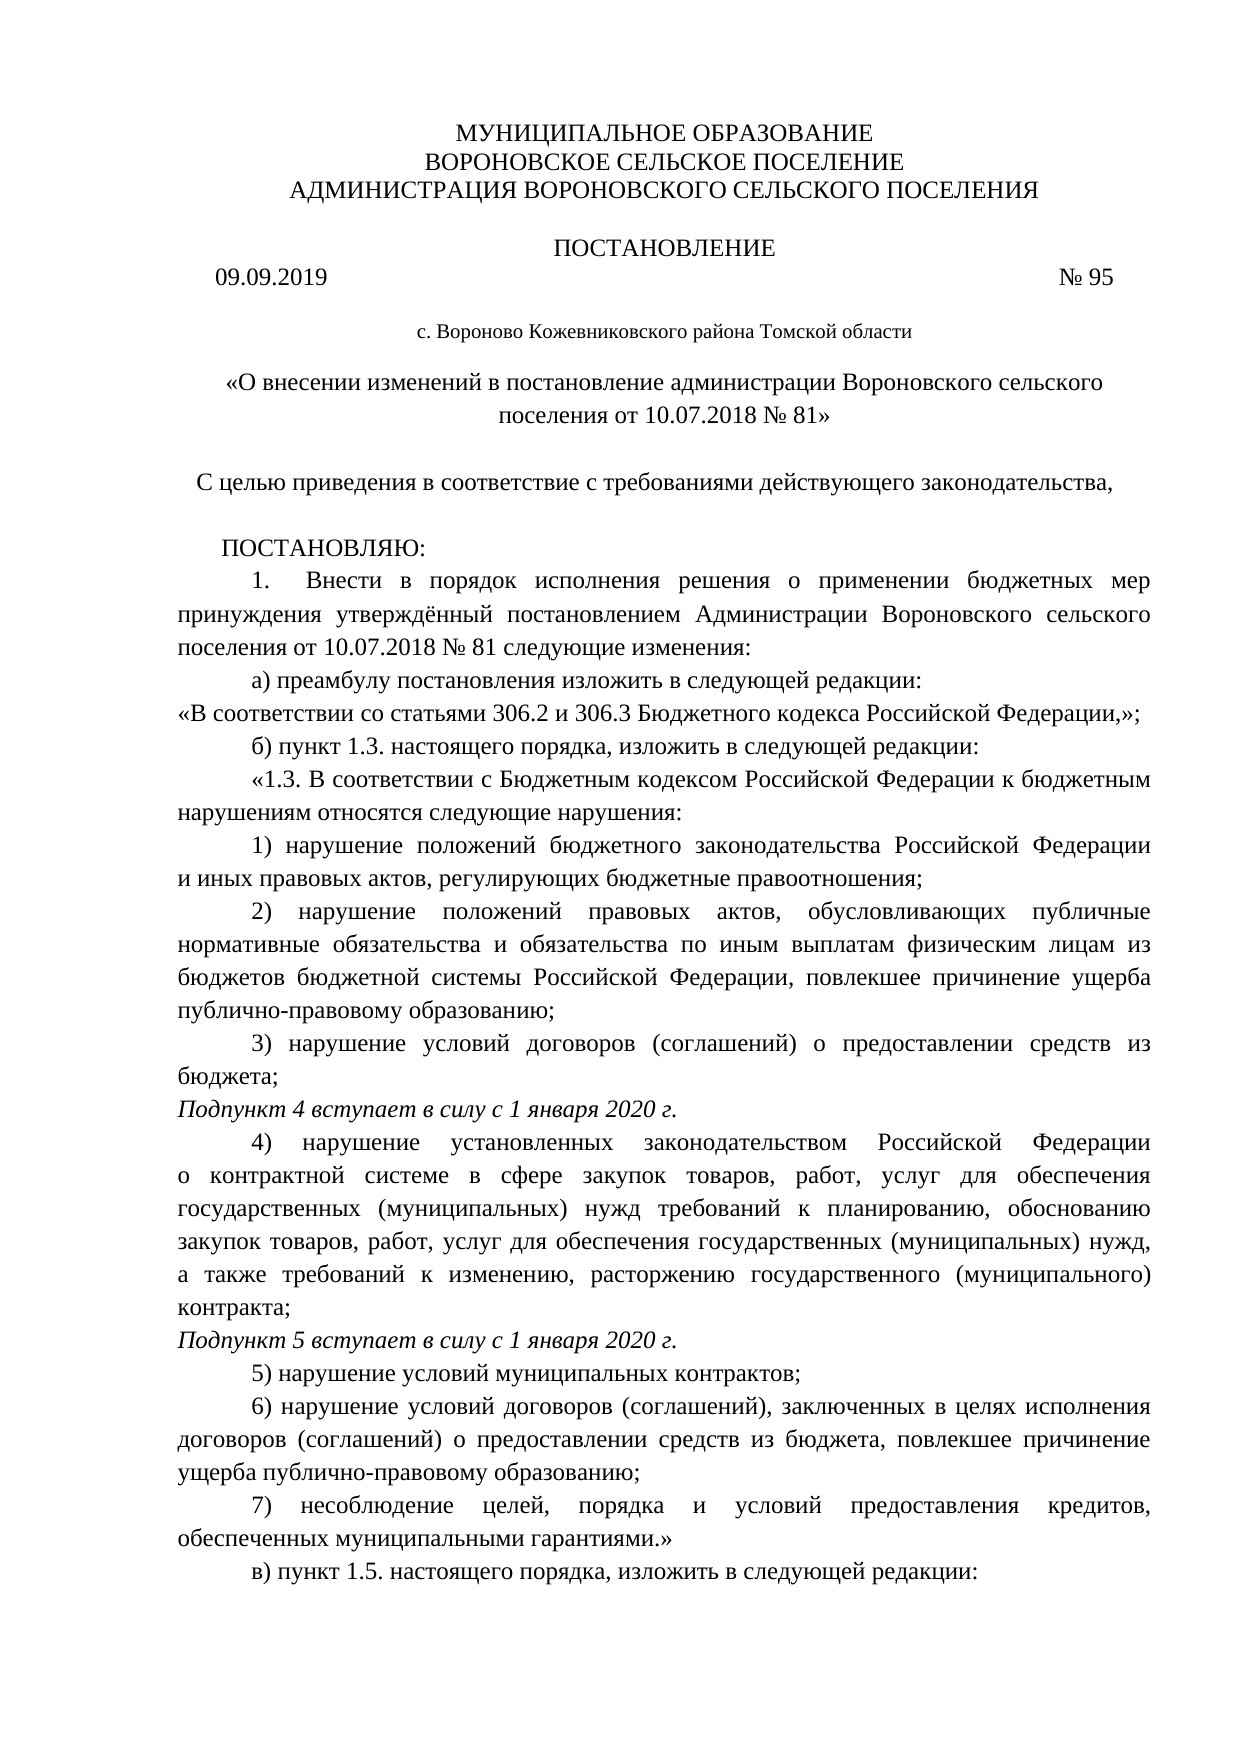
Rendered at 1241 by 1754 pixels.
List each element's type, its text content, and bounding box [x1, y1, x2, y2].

text с. Вороново Кожевниковского района Томской области [177, 319, 1152, 343]
text ПОСТАНОВЛЯЮ: [177, 533, 1152, 561]
text в) пункт 1.5. настоящего порядка, изложить в следующей редакции: [177, 1556, 1152, 1585]
text ПОСТАНОВЛЕНИЕ [177, 233, 1152, 262]
text «1.3. В соответствии с Бюджетным кодексом Российской Федерации к бюджетным нарушениям относятся следующие нарушения: [177, 764, 1152, 826]
text Подпункт 4 вступает в силу с 1 января 2020 г. [177, 1094, 1152, 1123]
text «В соответствии со статьями 306.2 и 306.3 Бюджетного кодекса Российской Федерации,»; [177, 698, 1152, 726]
text ВОРОНОВСКОЕ СЕЛЬСКОЕ ПОСЕЛЕНИЕ [177, 147, 1152, 176]
text МУНИЦИПАЛЬНОЕ ОБРАЗОВАНИЕ [177, 118, 1152, 147]
text «О внесении изменений в постановление администрации Вороновского сельского поселения от 10.07.2018 № 81» [177, 367, 1152, 429]
text 2) нарушение положений правовых актов, обусловливающих публичные нормативные обязательства и обязательства по иным выплатам физическим лицам из бюджетов бюджетной системы Российской Федерации, повлекшее причинение ущерба публично-правовому образованию; [177, 896, 1152, 1024]
text Подпункт 5 вступает в силу с 1 января 2020 г. [177, 1325, 1152, 1354]
text 09.09.2019 № 95 [177, 262, 1152, 291]
text 4) нарушение установленных законодательством Российской Федерации о контрактной системе в сфере закупок товаров, работ, услуг для обеспечения государственных (муниципальных) нужд требований к планированию, обоснованию закупок товаров, работ, услуг для обеспечения государственных (муниципальных) нужд, а также требований к изменению, расторжению государственного (муниципального) контракта; [177, 1127, 1152, 1321]
text С целью приведения в соответствие с требованиями действующего законодательства, [177, 467, 1152, 495]
text 6) нарушение условий договоров (соглашений), заключенных в целях исполнения договоров (соглашений) о предоставлении средств из бюджета, повлекшее причинение ущерба публично-правовому образованию; [177, 1391, 1152, 1486]
text 1. Внести в порядок исполнения решения о применении бюджетных мер принуждения утверждённый постановлением Администрации Вороновского сельского поселения от 10.07.2018 № 81 следующие изменения: [177, 566, 1152, 660]
text 3) нарушение условий договоров (соглашений) о предоставлении средств из бюджета; [177, 1028, 1152, 1090]
text АДМИНИСТРАЦИЯ ВОРОНОВСКОГО СЕЛЬСКОГО ПОСЕЛЕНИЯ [177, 176, 1152, 204]
text 5) нарушение условий муниципальных контрактов; [177, 1358, 1152, 1387]
text 7) несоблюдение целей, порядка и условий предоставления кредитов, обеспеченных муниципальными гарантиями.» [177, 1490, 1152, 1552]
text а) преамбулу постановления изложить в следующей редакции: [177, 665, 1152, 693]
text б) пункт 1.3. настоящего порядка, изложить в следующей редакции: [177, 731, 1152, 759]
text 1) нарушение положений бюджетного законодательства Российской Федерации и иных правовых актов, регулирующих бюджетные правоотношения; [177, 830, 1152, 892]
